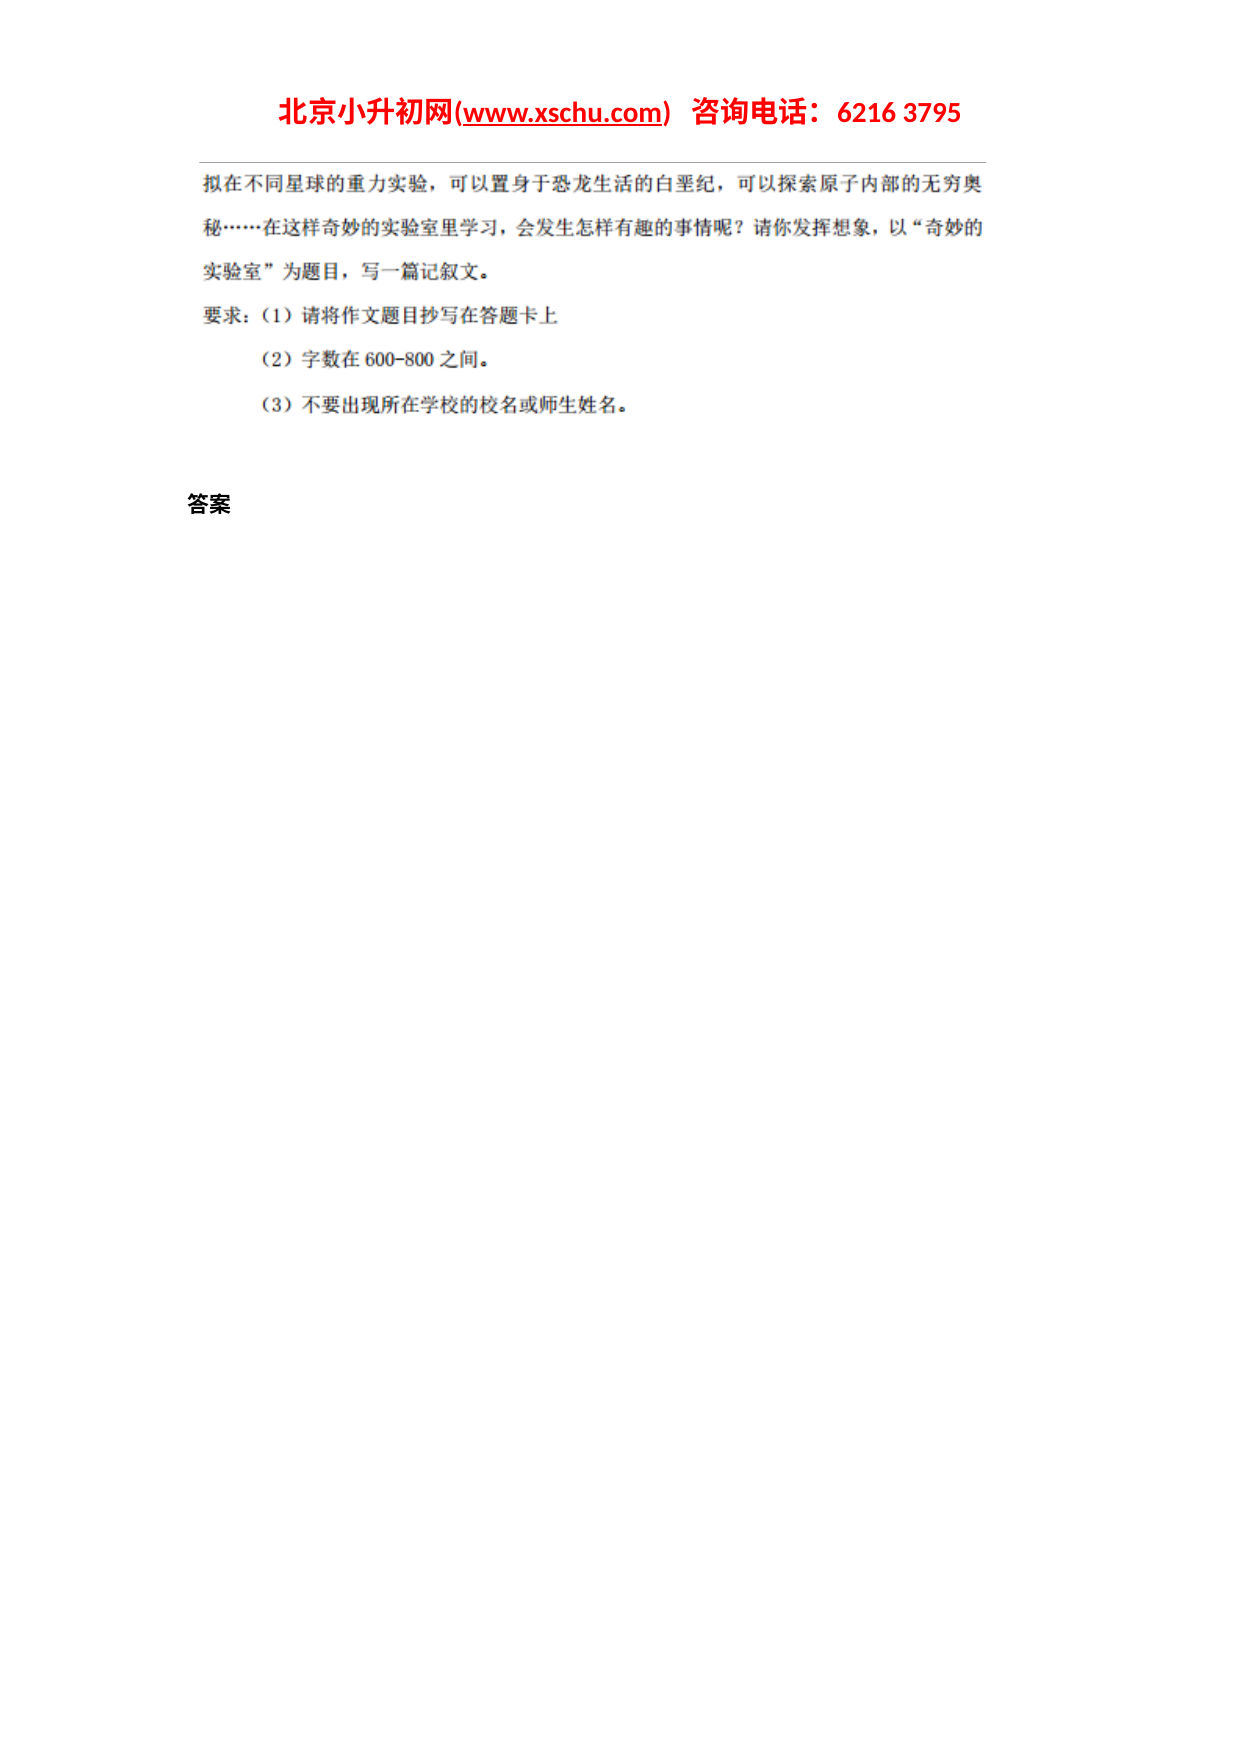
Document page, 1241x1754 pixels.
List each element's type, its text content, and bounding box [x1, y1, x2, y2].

text 答案 [187, 487, 1053, 519]
picture [187, 162, 1010, 423]
